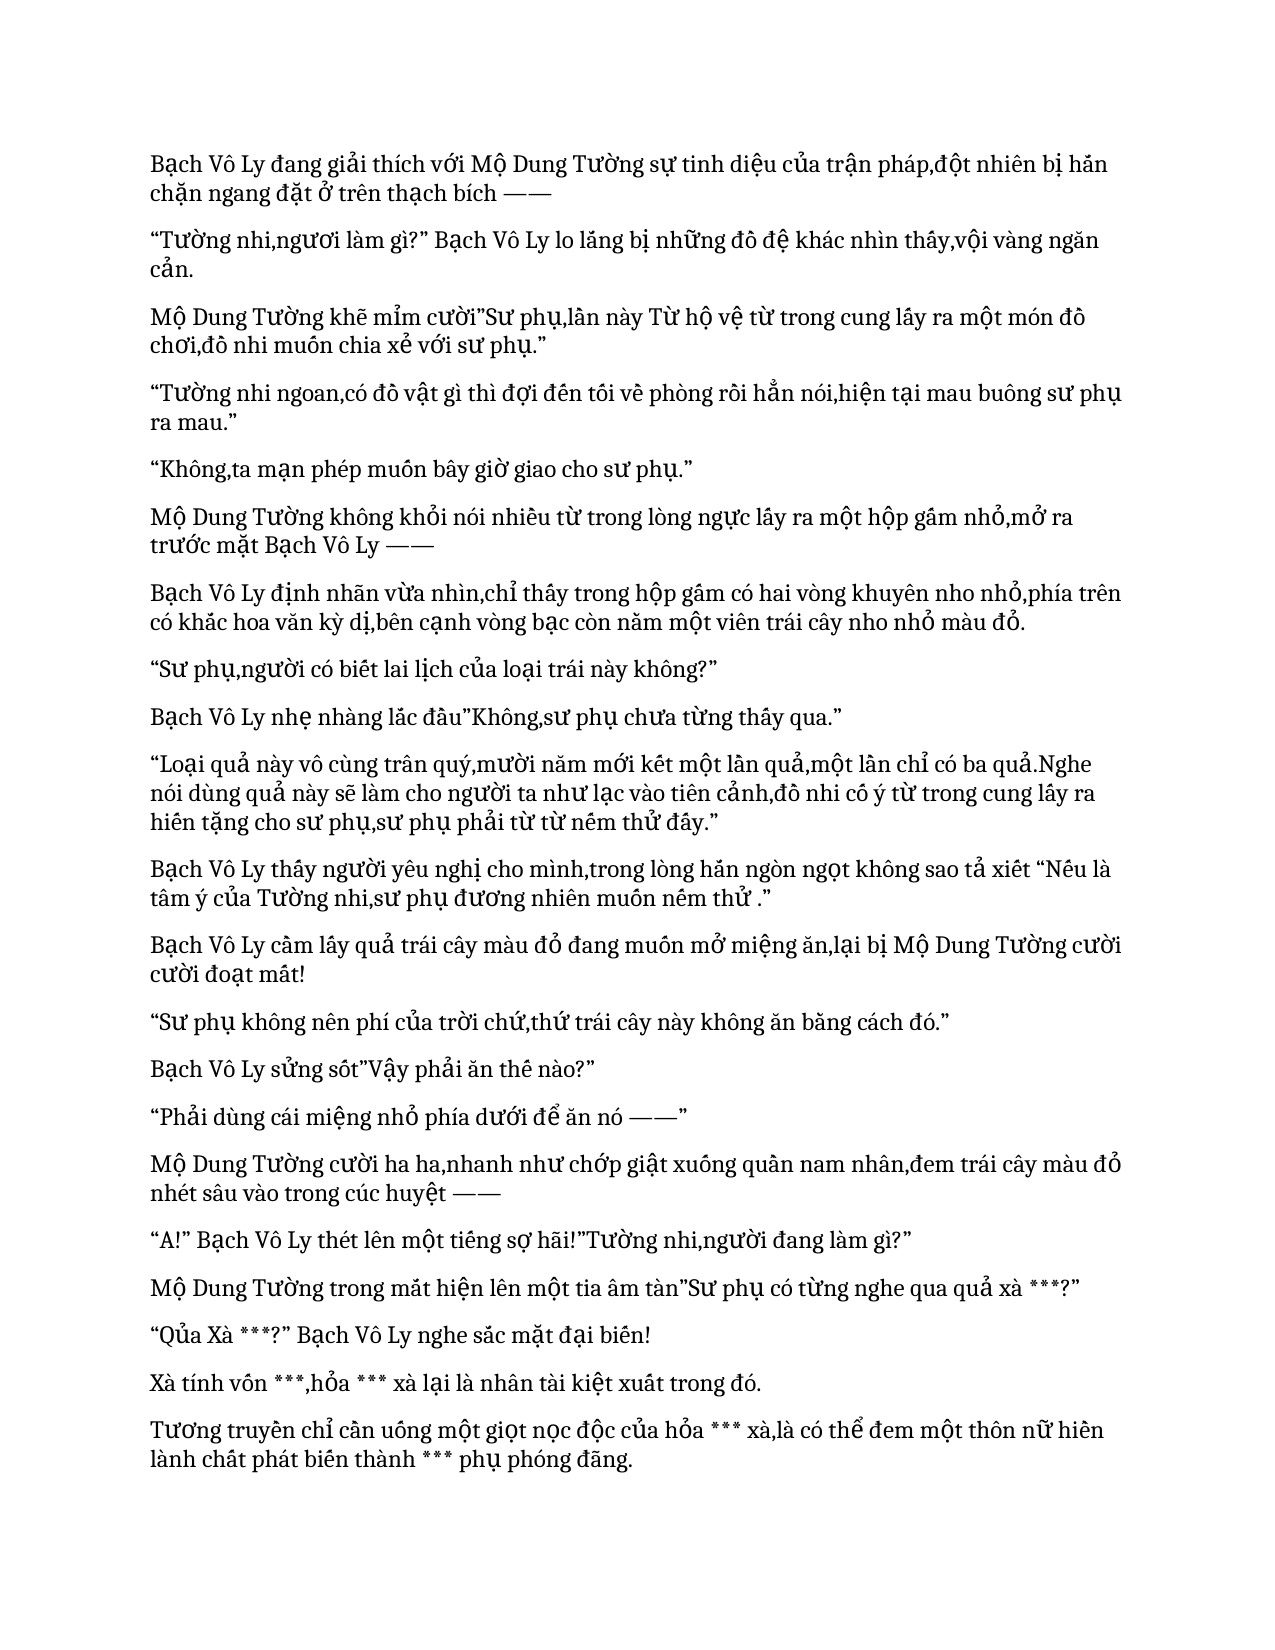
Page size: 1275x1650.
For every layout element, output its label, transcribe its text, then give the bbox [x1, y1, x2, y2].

text Bạch Vô Ly cầm lấy quả trái cây màu đỏ đang muốn mở miệng ăn,lại bị Mộ Dung Tường cười cười đoạt mất! [150, 931, 1125, 989]
text Mộ Dung Tường trong mắt hiện lên một tia âm tàn”Sư phụ có từng nghe qua quả xà ***?” [150, 1274, 1125, 1302]
text “Loại quả này vô cùng trân quý,mười năm mới kết một lần quả,một lần chỉ có ba quả.Nghe nói dùng quả này sẽ làm cho người ta như lạc vào tiên cảnh,đồ nhi cố ý từ trong cung lấy ra hiến tặng cho sư phụ,sư phụ phải từ từ nếm thử đấy.” [150, 750, 1125, 836]
text Xà tính vốn ***,hỏa *** xà lại là nhân tài kiệt xuất trong đó. [150, 1369, 1125, 1397]
text “Không,ta mạn phép muốn bây giờ giao cho sư phụ.” [150, 455, 1125, 484]
text “Tường nhi ngoan,có đồ vật gì thì đợi đến tối về phòng rồi hẳn nói,hiện tại mau buông sư phụ ra mau.” [150, 379, 1125, 436]
text “Tường nhi,ngươi làm gì?” Bạch Vô Ly lo lắng bị những đồ đệ khác nhìn thấy,vội vàng ngăn cản. [150, 226, 1125, 284]
text Bạch Vô Ly nhẹ nhàng lắc đầu”Không,sư phụ chưa từng thấy qua.” [150, 702, 1125, 731]
text Tương truyền chỉ cần uống một giọt nọc độc của hỏa *** xà,là có thể đem một thôn nữ hiền lành chất phát biến thành *** phụ phóng đãng. [150, 1416, 1125, 1474]
text “Sư phụ không nên phí của trời chứ,thứ trái cây này không ăn bằng cách đó.” [150, 1007, 1125, 1036]
text “Sư phụ,người có biết lai lịch của loại trái này không?” [150, 655, 1125, 684]
text Bạch Vô Ly định nhãn vừa nhìn,chỉ thấy trong hộp gấm có hai vòng khuyên nho nhỏ,phía trên có khắc hoa văn kỳ dị,bên cạnh vòng bạc còn nằm một viên trái cây nho nhỏ màu đỏ. [150, 579, 1125, 636]
text Bạch Vô Ly sửng sốt”Vậy phải ăn thế nào?” [150, 1055, 1125, 1084]
text Bạch Vô Ly thấy người yêu nghị cho mình,trong lòng hắn ngòn ngọt không sao tả xiết “Nếu là tâm ý của Tường nhi,sư phụ đương nhiên muốn nếm thử .” [150, 855, 1125, 912]
text “Qủa Xà ***?” Bạch Vô Ly nghe sắc mặt đại biến! [150, 1321, 1125, 1350]
text Mộ Dung Tường không khỏi nói nhiều từ trong lòng ngực lấy ra một hộp gấm nhỏ,mở ra trước mặt Bạch Vô Ly —— [150, 502, 1125, 560]
text “A!” Bạch Vô Ly thét lên một tiếng sợ hãi!”Tường nhi,người đang làm gì?” [150, 1226, 1125, 1255]
text “Phải dùng cái miệng nhỏ phía dưới để ăn nó ——” [150, 1102, 1125, 1131]
text Mộ Dung Tường cười ha ha,nhanh như chớp giật xuống quần nam nhân,đem trái cây màu đỏ nhét sâu vào trong cúc huyệt —— [150, 1150, 1125, 1207]
text Mộ Dung Tường khẽ mỉm cười”Sư phụ,lần này Từ hộ vệ từ trong cung lấy ra một món đồ chơi,đồ nhi muốn chia xẻ với sư phụ.” [150, 302, 1125, 360]
text Bạch Vô Ly đang giải thích với Mộ Dung Tường sự tinh diệu của trận pháp,đột nhiên bị hắn chặn ngang đặt ở trên thạch bích —— [150, 150, 1125, 207]
